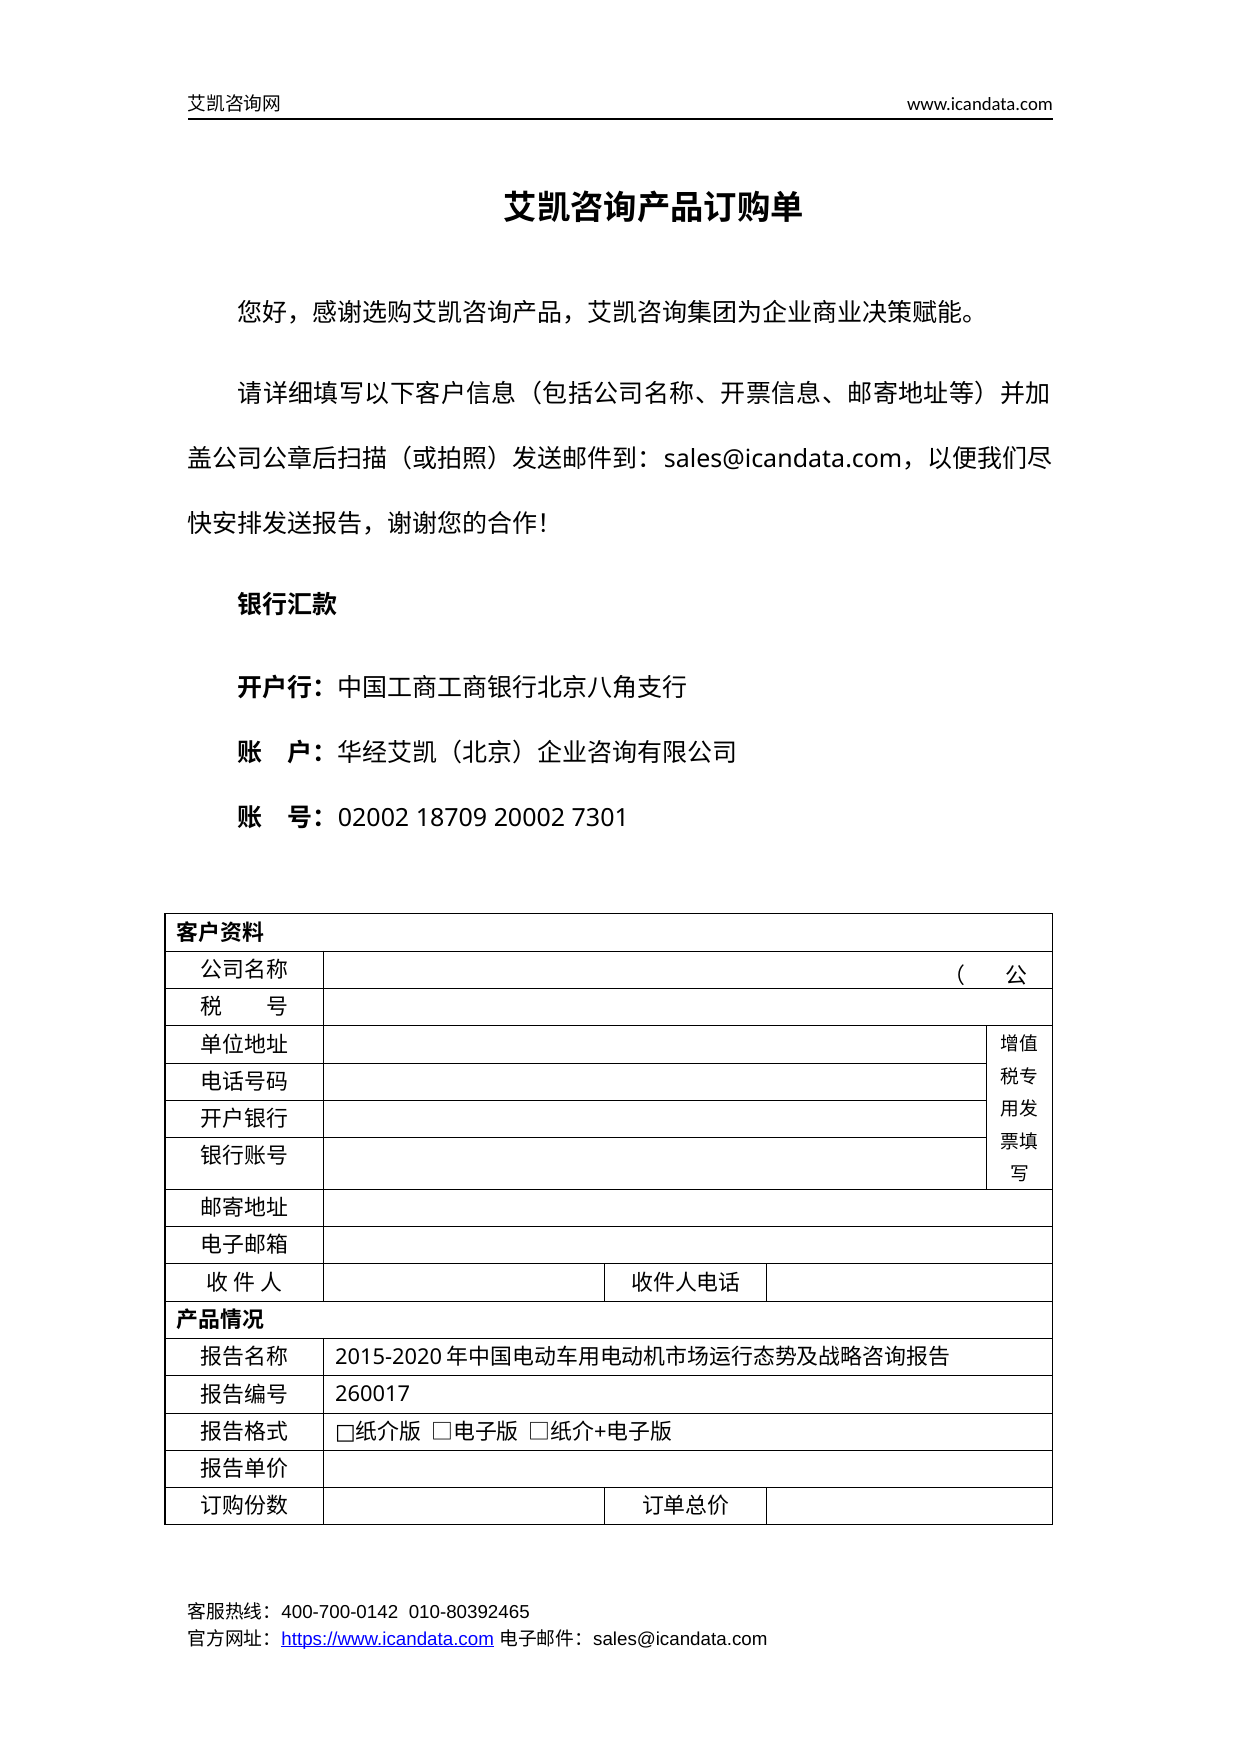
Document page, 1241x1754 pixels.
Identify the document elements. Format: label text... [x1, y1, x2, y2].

table_cell [324, 1138, 986, 1189]
table_header 客户资料 [166, 914, 1052, 951]
table_cell [324, 952, 1052, 988]
text 开户行：中国工商工商银行北京八角支行 [187, 653, 1053, 718]
table_cell [324, 1101, 986, 1137]
text 请详细填写以下客户信息（包括公司名称、开票信息、邮寄地址等）并加盖公司公章后扫描（或拍照）发送邮件到：sales@icandata.com，以便我们尽快安排发送报告，谢谢您的合作！ [187, 359, 1053, 554]
table_cell [767, 1488, 1052, 1524]
table_cell 收 件 人 [166, 1264, 323, 1301]
table_cell 邮寄地址 [166, 1190, 323, 1226]
table_cell [324, 1026, 986, 1062]
table_cell [324, 1488, 604, 1524]
table_cell [324, 1190, 1052, 1226]
table_cell 开户银行 [166, 1101, 323, 1137]
table_cell 报告单价 [166, 1451, 323, 1487]
table_cell [324, 989, 1052, 1025]
table_cell □纸介版 □电子版 □纸介+电子版 [324, 1414, 1052, 1450]
table_cell 产品情况 [166, 1302, 1052, 1338]
table_cell 增值税专用发票填写 [987, 1026, 1052, 1189]
table_cell [324, 1264, 604, 1301]
table_cell 公司名称 [166, 952, 323, 988]
text 银行汇款 [187, 570, 1053, 635]
text 账 户：华经艾凯（北京）企业咨询有限公司 [187, 718, 1053, 783]
table_cell [324, 1064, 986, 1100]
text 艾凯咨询产品订购单 [187, 172, 1053, 237]
table_cell 电子邮箱 [166, 1227, 323, 1263]
text 您好，感谢选购艾凯咨询产品，艾凯咨询集团为企业商业决策赋能。 [187, 278, 1053, 343]
table_cell 电话号码 [166, 1064, 323, 1100]
table_cell 2015-2020年中国电动车用电动机市场运行态势及战略咨询报告 [324, 1339, 1052, 1375]
text 账 号：02002 18709 20002 7301 [187, 783, 1053, 848]
table_cell 260017 [324, 1376, 1052, 1412]
table_cell 银行账号 [166, 1138, 323, 1189]
table_cell 报告格式 [166, 1414, 323, 1450]
table_cell [324, 1451, 1052, 1487]
table_cell 报告名称 [166, 1339, 323, 1375]
table_cell [767, 1264, 1052, 1301]
table_cell 订购份数 [166, 1488, 323, 1524]
table_cell [324, 1227, 1052, 1263]
table_cell 订单总价 [605, 1488, 766, 1524]
table_cell 收件人电话 [605, 1264, 766, 1301]
table_cell 单位地址 [166, 1026, 323, 1062]
table_cell 税 号 [166, 989, 323, 1025]
table_cell 报告编号 [166, 1376, 323, 1412]
